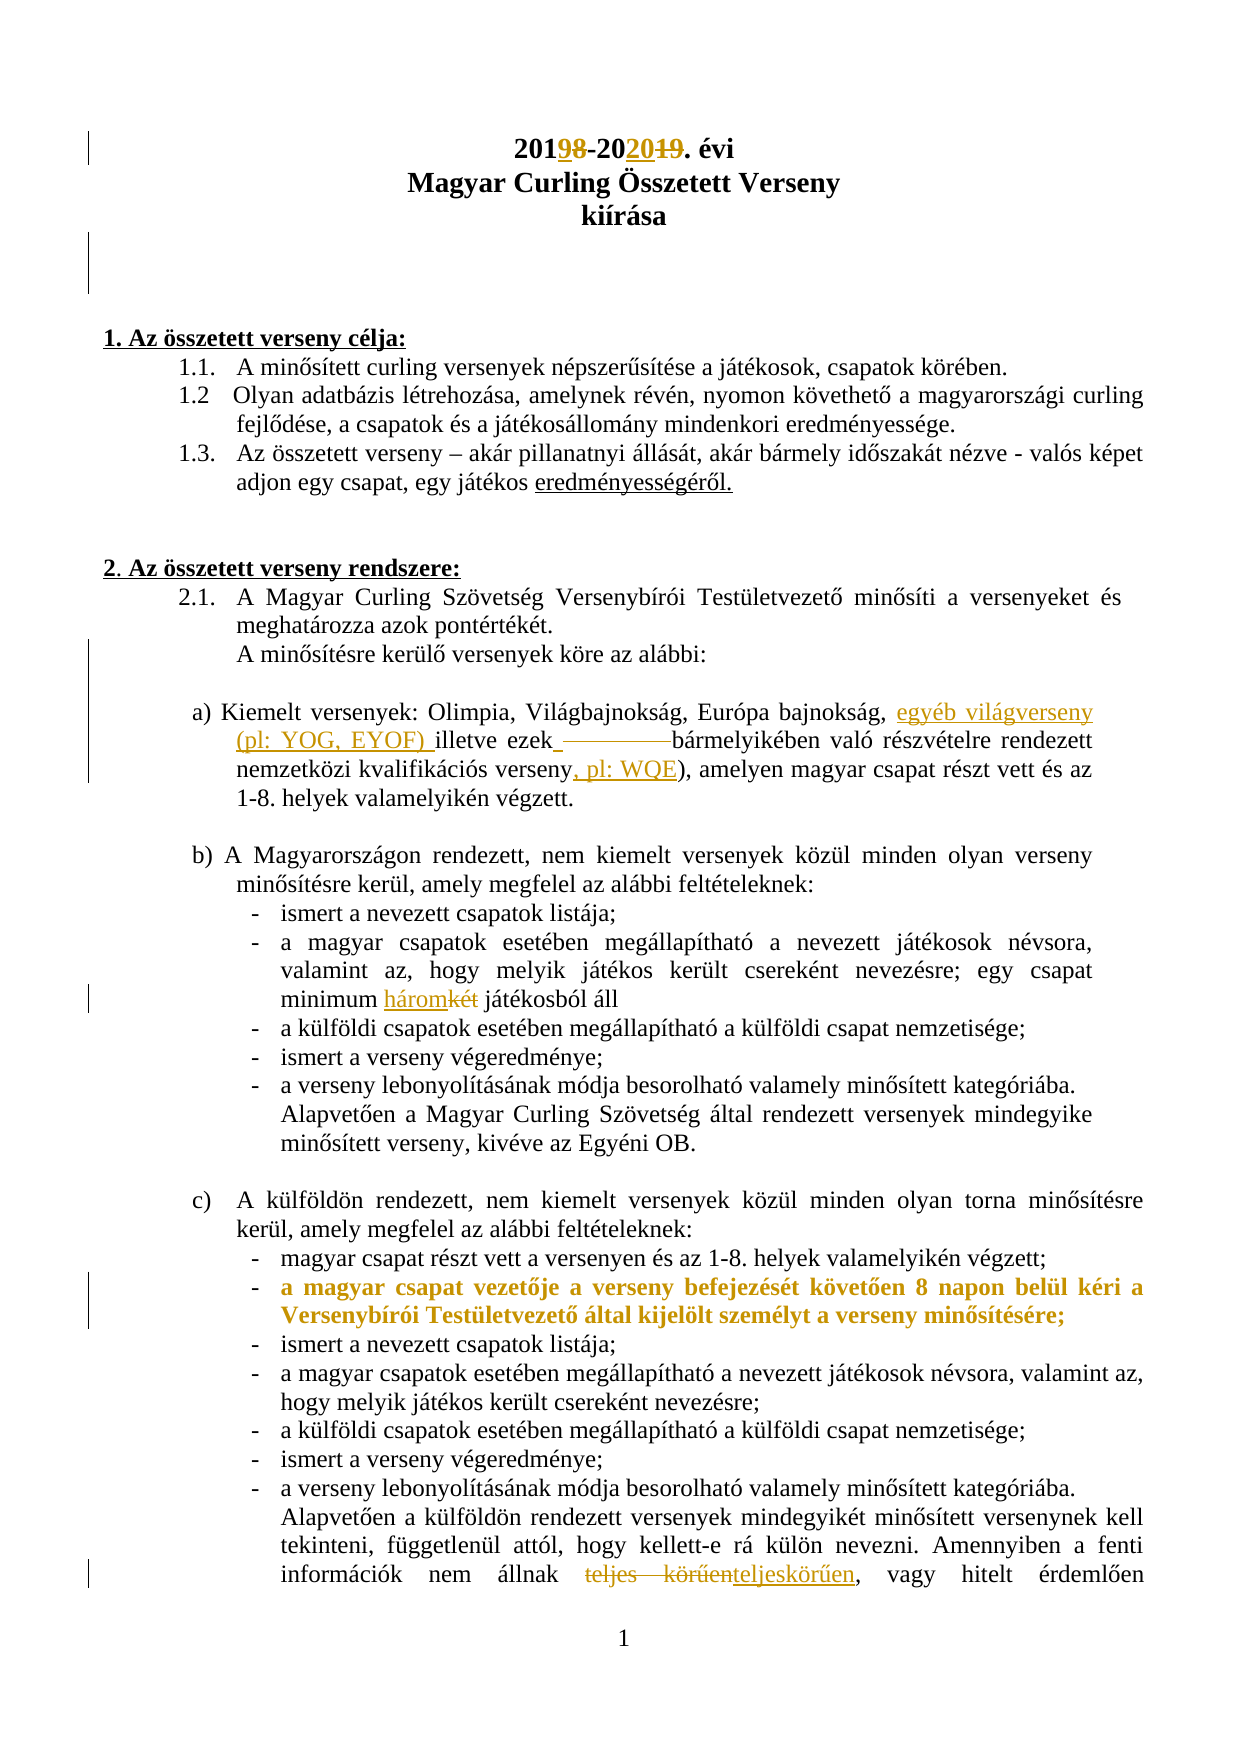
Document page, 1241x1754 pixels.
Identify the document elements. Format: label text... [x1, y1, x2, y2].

text Alapvetően a Magyar Curling Szövetség által rendezett versenyek mindegyike minősített verseny, kivéve az Egyéni OB. [280, 1099, 1093, 1157]
text 1.2 Olyan adatbázis létrehozása, amelynek révén, nyomon követhető a magyarországi curling fejlődése, a csapatok és a játékosállomány mindenkori eredményessége. [178, 380, 1144, 438]
text Magyar Curling Összetett Verseny [103, 165, 1144, 198]
text - magyar csapat részt vett a versenyen és az 1-8. helyek valamelyikén végzett; [251, 1243, 1144, 1272]
text 1. Az összetett verseny célja: [103, 323, 1144, 352]
text b) A Magyarországon rendezett, nem kiemelt versenyek közül minden olyan verseny minősítésre kerül, amely megfelel az alábbi feltételeknek: [192, 840, 1093, 898]
text - a verseny lebonyolításának módja besorolható valamely minősített kategóriába. [251, 1070, 1093, 1099]
text - a magyar csapat vezetője a verseny befejezését követően 8 napon belül kéri a Versenybírói Testületvezető által kijelölt személyt a verseny minősítésére; [251, 1272, 1144, 1329]
text - ismert a nevezett csapatok listája; [251, 898, 1093, 927]
text 1.1. A minősített curling versenyek népszerűsítése a játékosok, csapatok körében. [178, 352, 1144, 380]
text - a külföldi csapatok esetében megállapítható a külföldi csapat nemzetisége; [251, 1013, 1093, 1042]
text - a külföldi csapatok esetében megállapítható a külföldi csapat nemzetisége; [251, 1415, 1144, 1444]
text 201-20. évi [103, 131, 1144, 165]
text kiírása [103, 198, 1144, 232]
text c) A külföldön rendezett, nem kiemelt versenyek közül minden olyan torna minősítésre kerül, amely megfelel az alábbi feltételeknek: [192, 1185, 1144, 1243]
text - a verseny lebonyolításának módja besorolható valamely minősített kategóriába. [251, 1473, 1144, 1502]
text 1.3. Az összetett verseny – akár pillanatnyi állását, akár bármely időszakát nézve - valós képet adjon egy csapat, egy játékos eredményességéről. [178, 438, 1144, 495]
text - ismert a verseny végeredménye; [251, 1042, 1093, 1070]
text a) Kiemelt versenyek: Olimpia, Világbajnokság, Európa bajnokság, illetve ezekbármelyikében való részvételre rendezett nemzetközi kvalifikációs verseny), amelyen magyar csapat részt vett és az 1-8. helyek valamelyikén végzett. [192, 697, 1093, 812]
text 2. Az összetett verseny rendszere: [103, 553, 1144, 582]
text A minősítésre kerülő versenyek köre az alábbi: [236, 639, 1144, 668]
text 2.1. A Magyar Curling Szövetség Versenybírói Testületvezető minősíti a versenyeket és meghatározza azok pontértékét. [178, 582, 1123, 639]
text - ismert a verseny végeredménye; [251, 1444, 1144, 1473]
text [280, 1502, 1144, 1588]
text - a magyar csapatok esetében megállapítható a nevezett játékosok névsora, valamint az, hogy melyik játékos került csereként nevezésre; egy csapat minimum játékosból áll [251, 927, 1093, 1013]
text - a magyar csapatok esetében megállapítható a nevezett játékosok névsora, valamint az, hogy melyik játékos került csereként nevezésre; [251, 1358, 1144, 1415]
text - ismert a nevezett csapatok listája; [251, 1329, 1144, 1358]
